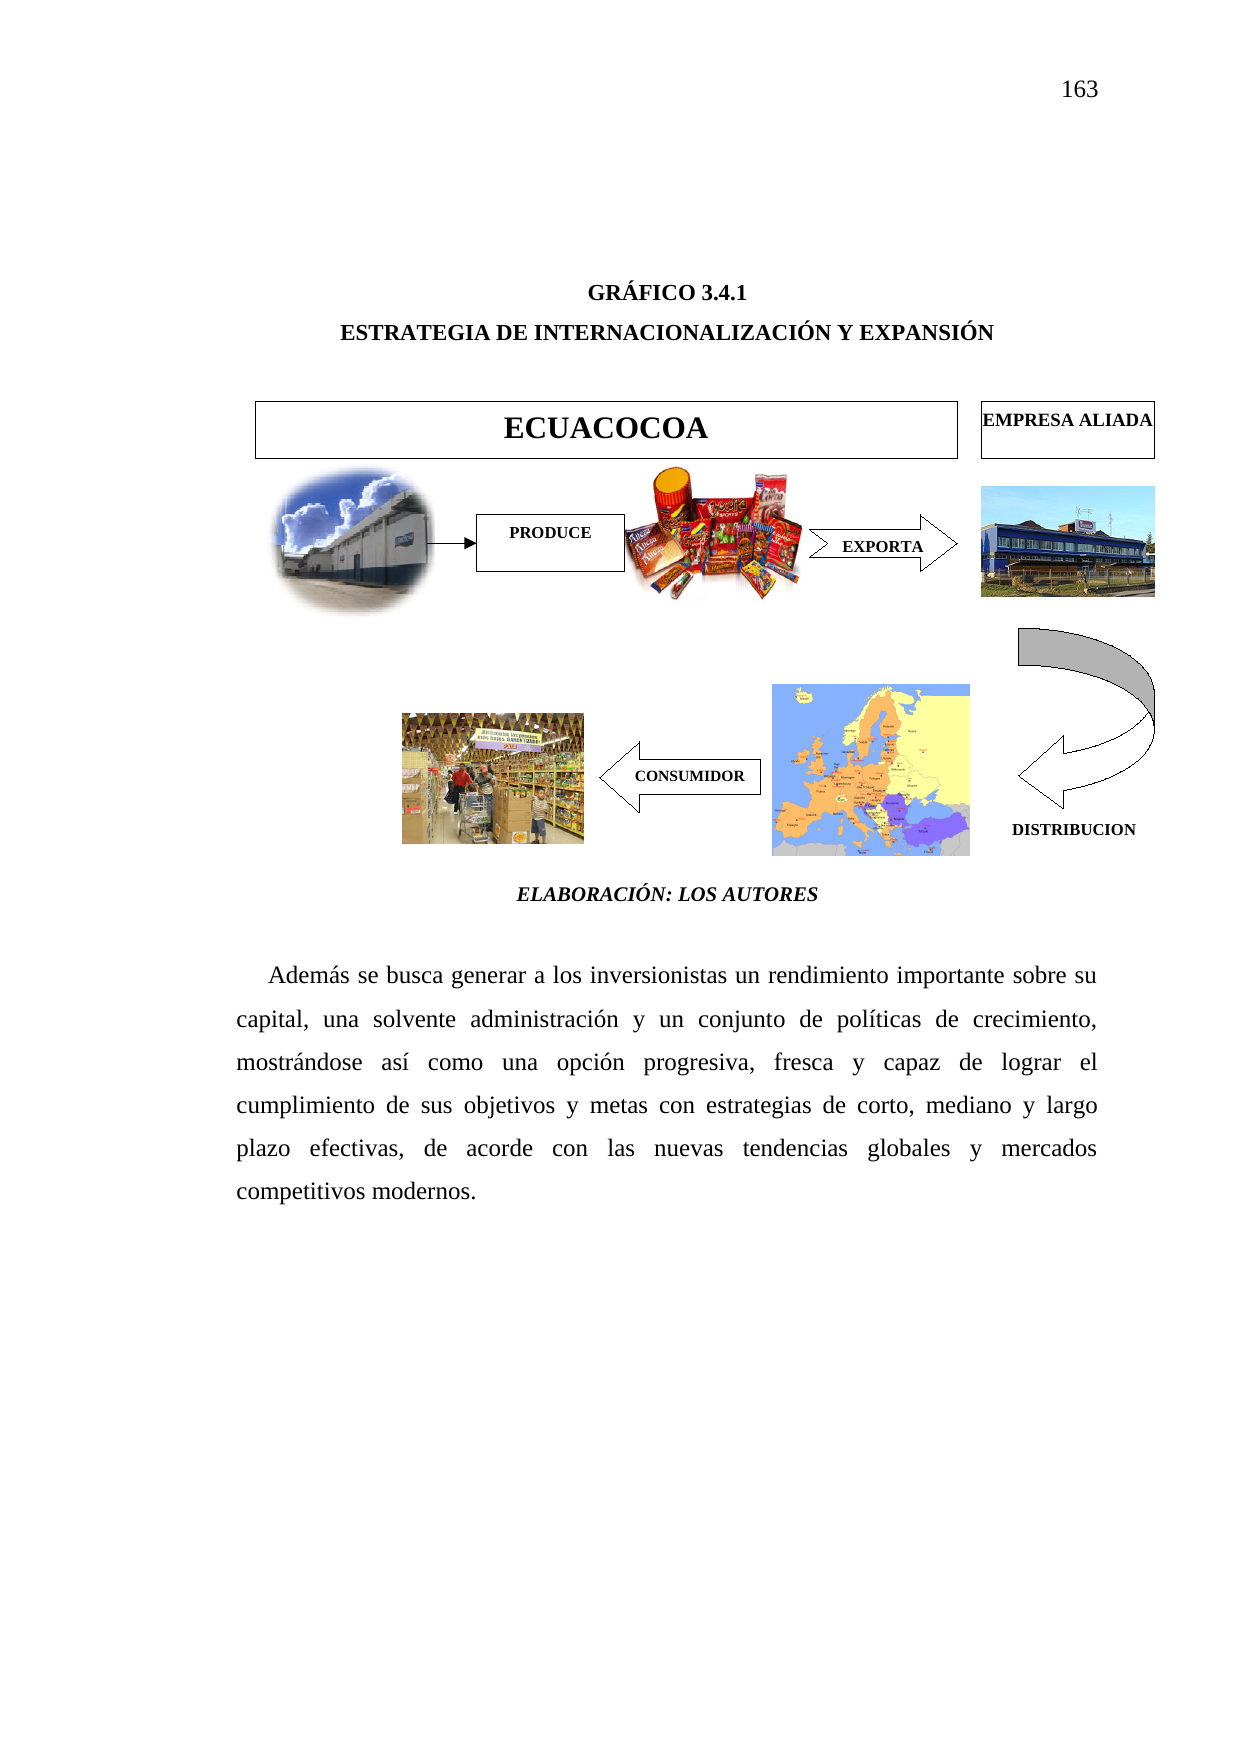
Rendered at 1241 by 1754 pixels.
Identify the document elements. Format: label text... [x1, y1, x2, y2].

text ESTRATEGIA DE INTERNACIONALIZACIÓN Y EXPANSIÓN [236, 319, 1098, 345]
text Además se busca generar a los inversionistas un rendimiento importante sobre su capital, una solvente administración y un conjunto de políticas de crecimiento, mostrándose así como una opción progresiva, fresca y capaz de lograr el cumplimiento de sus objetivos y metas con estrategias de corto, mediano y largo plazo efectivas, de acorde con las nuevas tendencias globales y mercados competitivos modernos. [236, 961, 1098, 1205]
text ELABORACIÓN: LOS AUTORES [236, 401, 1098, 906]
text GRÁFICO 3.4.1 [236, 279, 1098, 306]
picture [1098, 486, 1155, 597]
